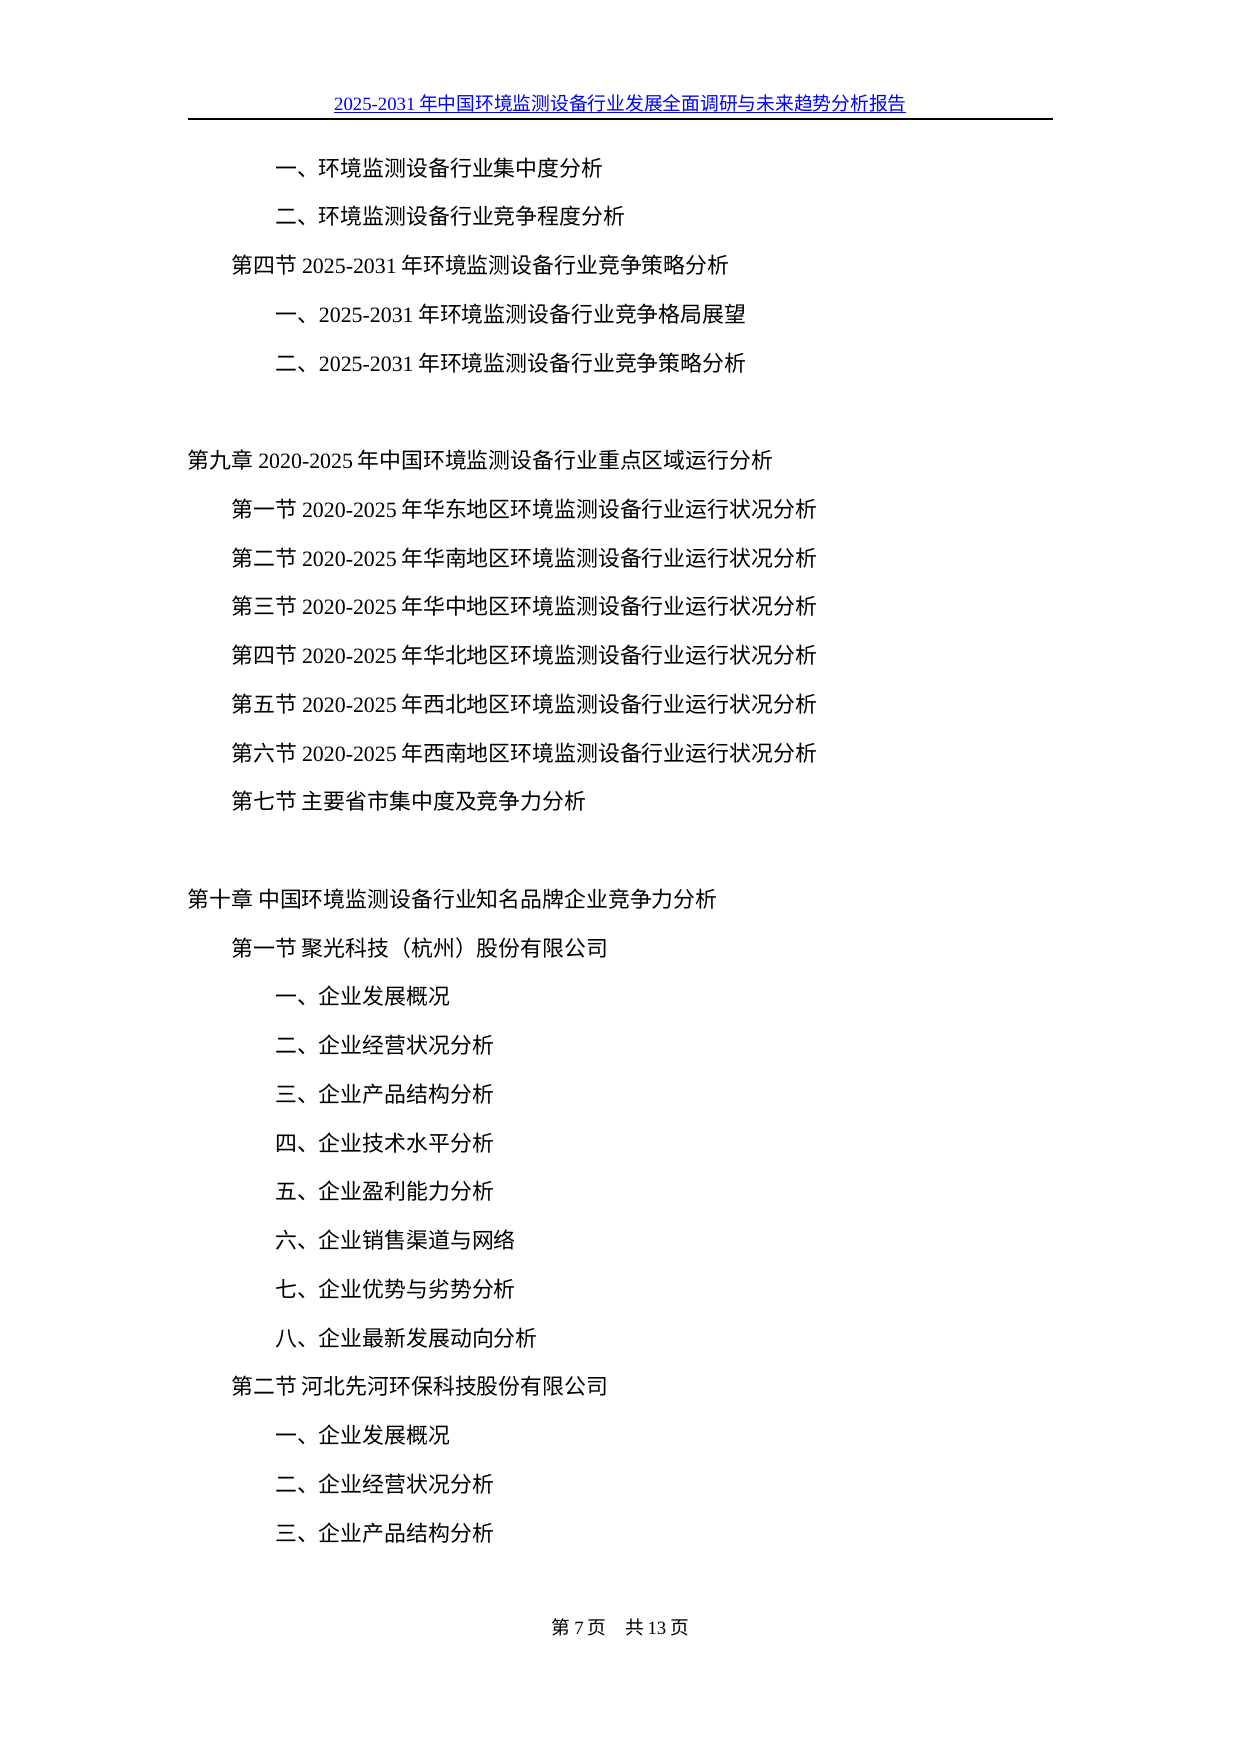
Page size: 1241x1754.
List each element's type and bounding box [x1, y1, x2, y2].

text [187, 150, 1053, 1548]
